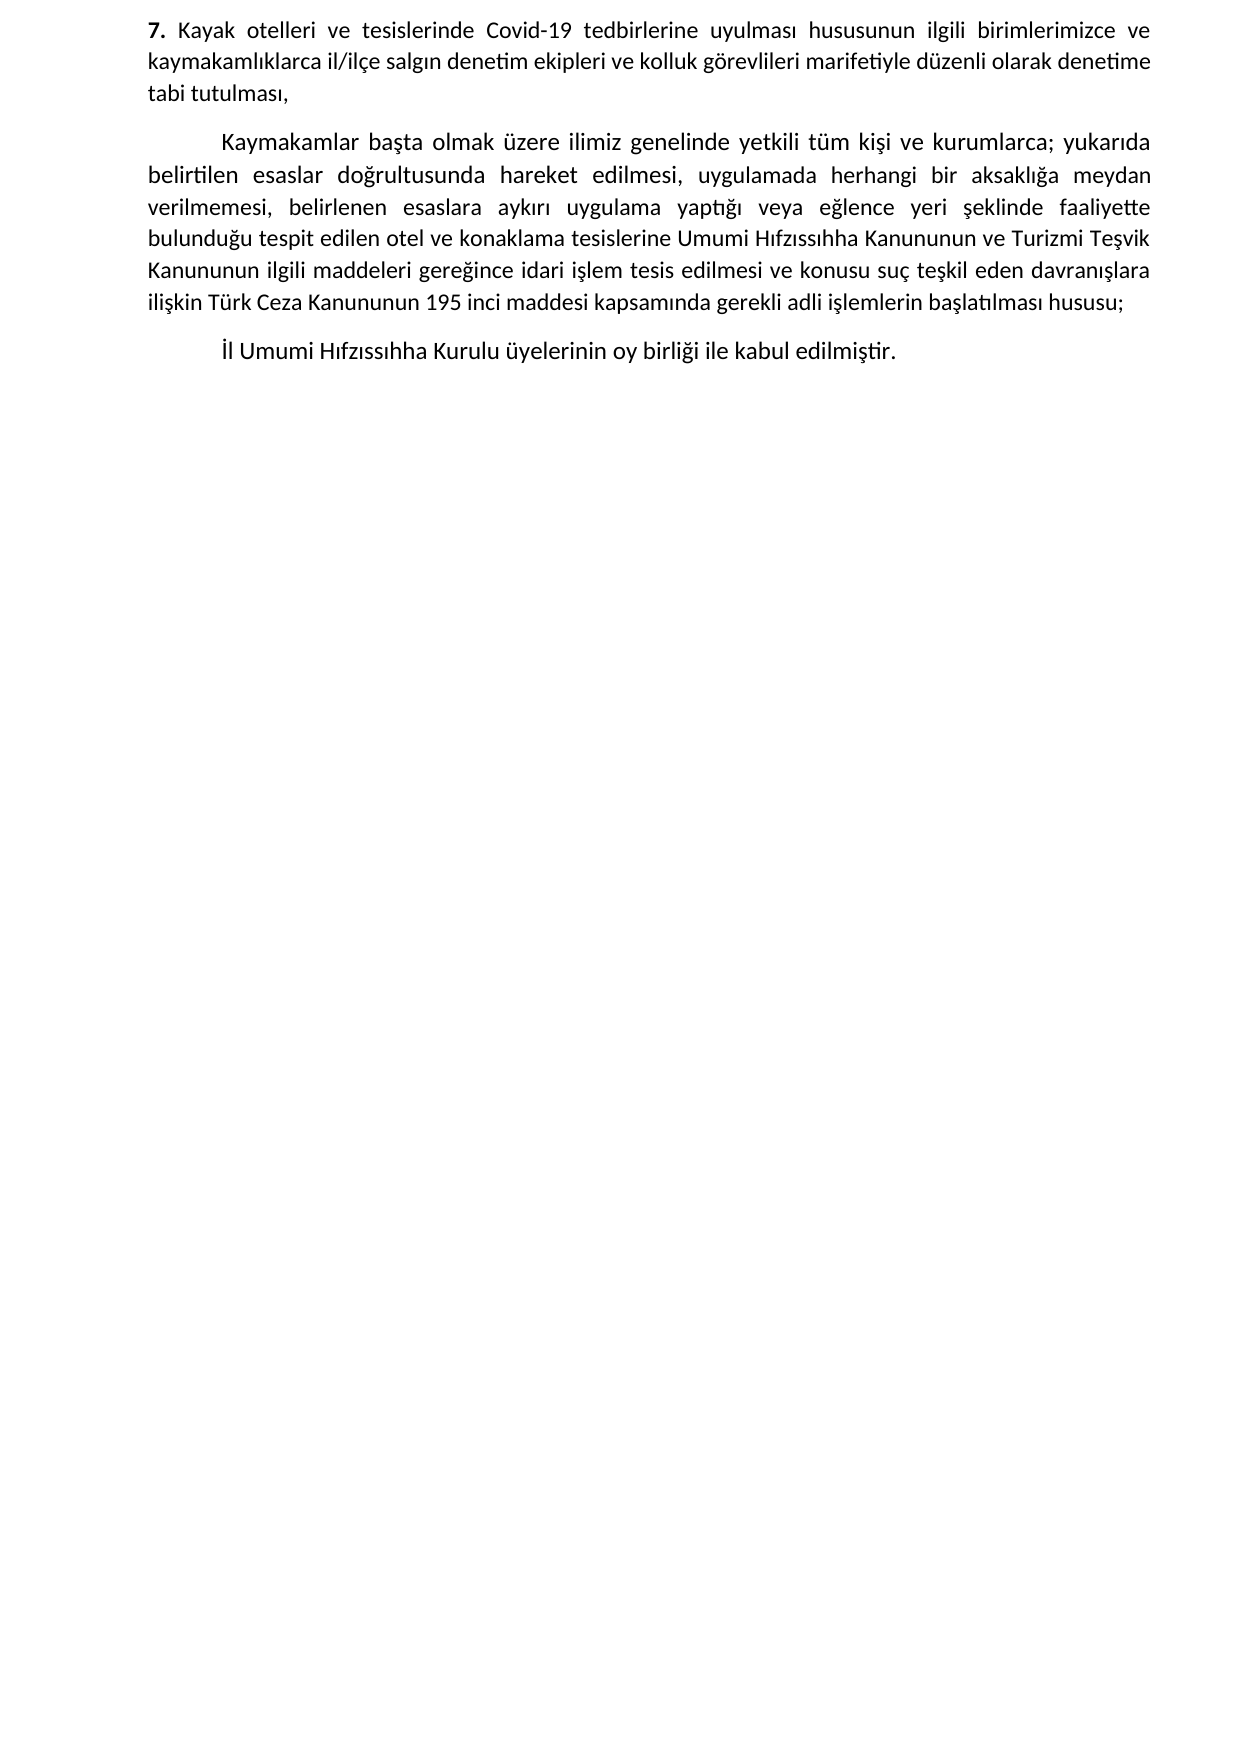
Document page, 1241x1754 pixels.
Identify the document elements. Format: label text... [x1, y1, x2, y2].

text Kaymakamlar başta olmak üzere ilimiz genelinde yetkili tüm kişi ve kurumlarca; yukarıda belirtilen esaslar doğrultusunda hareket edilmesi, uygulamada herhangi bir aksaklığa meydan verilmemesi, belirlenen esaslara aykırı uygulama yaptığı veya eğlence yeri şeklinde faaliyette bulunduğu tespit edilen otel ve konaklama tesislerine Umumi Hıfzıssıhha Kanununun ve Turizmi Teşvik Kanununun ilgili maddeleri gereğince idari işlem tesis edilmesi ve konusu suç teşkil eden davranışlara ilişkin Türk Ceza Kanununun 195 inci maddesi kapsamında gerekli adli işlemlerin başlatılması hususu; [148, 126, 1152, 316]
text 7. Kayak otelleri ve tesislerinde Covid-19 tedbirlerine uyulması hususunun ilgili birimlerimizce ve kaymakamlıklarca il/ilçe salgın denetim ekipleri ve kolluk görevlileri marifetiyle düzenli olarak denetime tabi tutulması, [148, 15, 1152, 107]
text İl Umumi Hıfzıssıhha Kurulu üyelerinin oy birliği ile kabul edilmiştir. [147, 335, 1146, 365]
